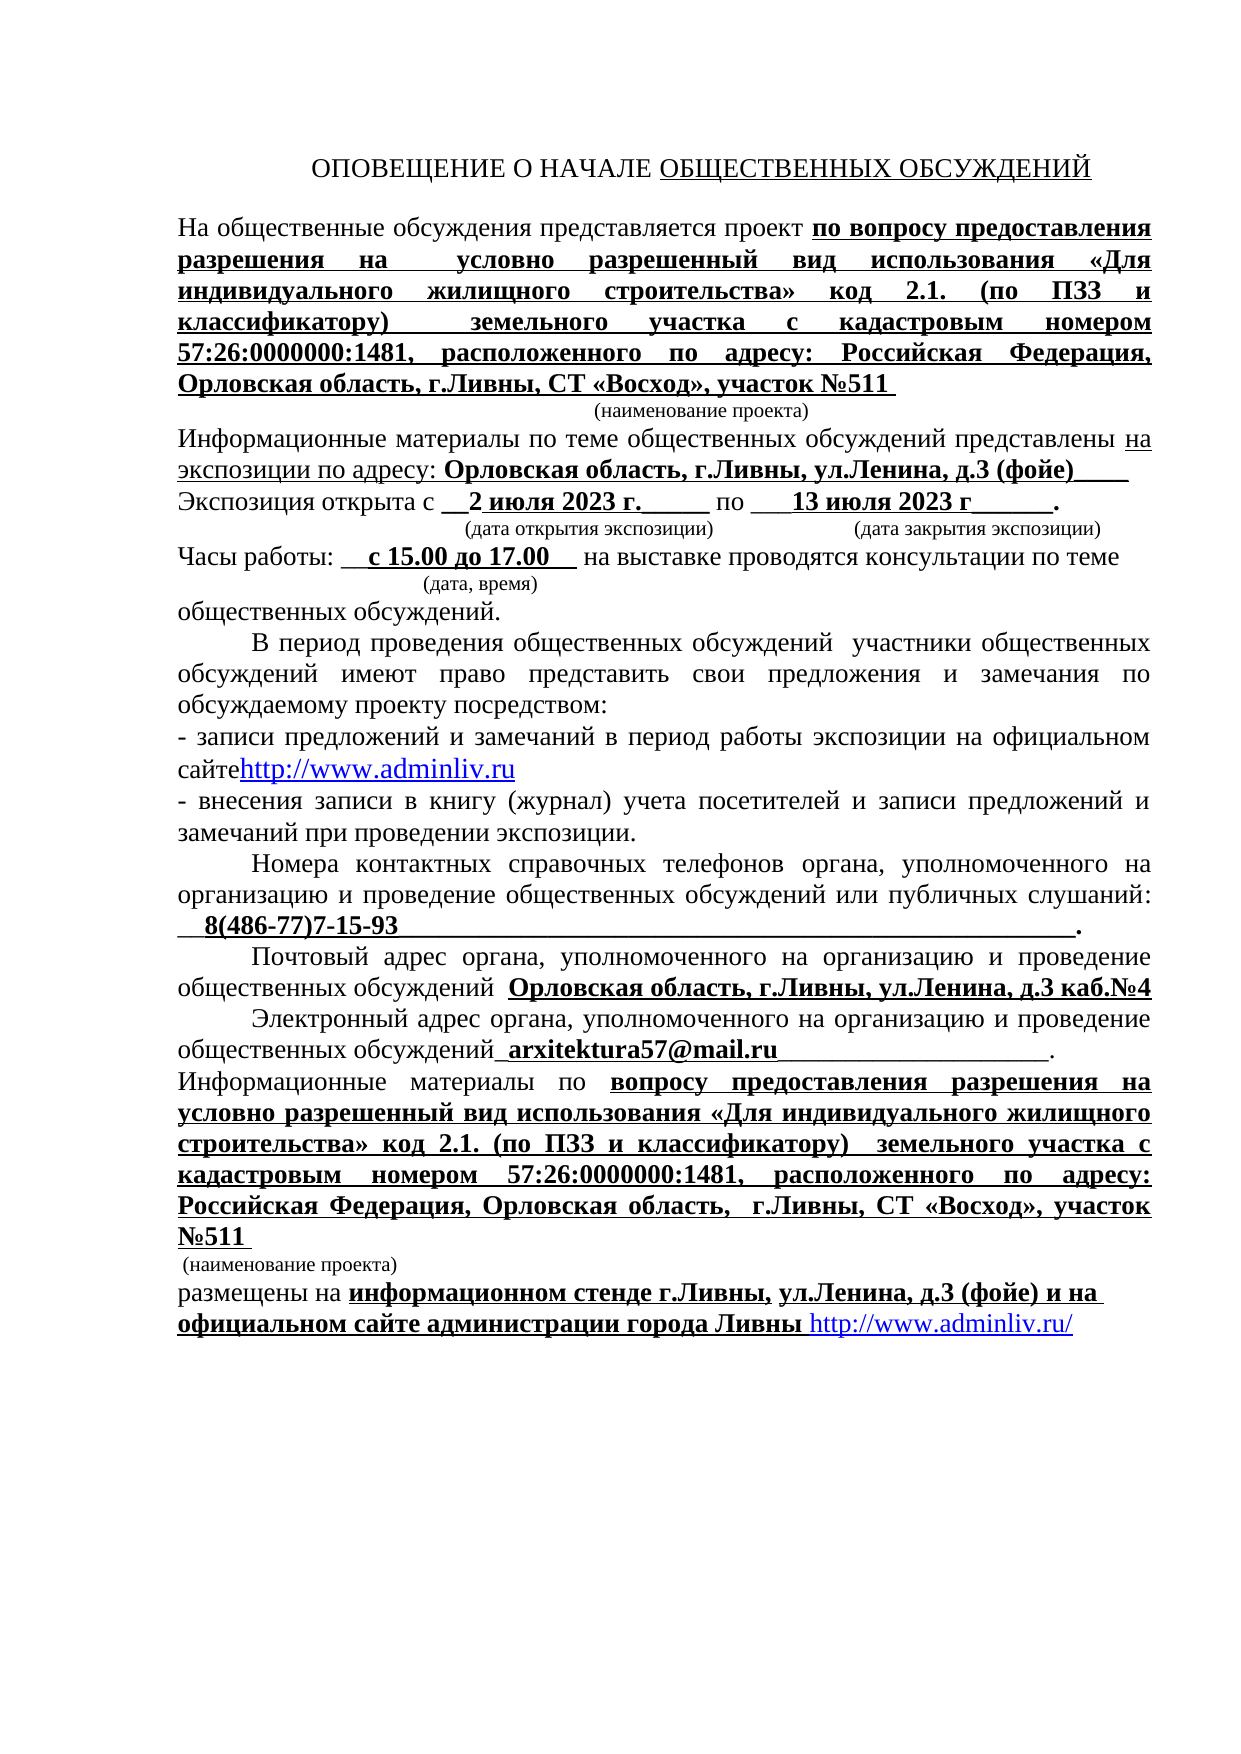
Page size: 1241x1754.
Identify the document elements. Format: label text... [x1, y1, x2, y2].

text Почтовый адрес органа, уполномоченного на организацию и проведение общественных обсуждений Орловская область, г.Ливны, ул.Ленина, д.3 каб.№4 [177, 940, 1152, 1002]
text размещены на информационном стенде г.Ливны, ул.Ленина, д.3 (фойе) и на официальном сайте администрации города Ливны http://www.adminliv.ru/ [177, 1276, 1152, 1338]
text Часы работы: __с 15.00 до 17.00__ на выставке проводятся консультации по теме [177, 540, 1152, 571]
text На общественные обсуждения представляется проект по вопросу предоставления разрешения на условно разрешенный вид использования «Для индивидуального жилищного строительства» код 2.1. (по ПЗЗ и классификатору) земельного участка с кадастровым номером 57:26:0000000:1481, расположенного по адресу: Российская Федерация, Орловская область, г.Ливны, СТ «Восход», участок №511 [177, 212, 1152, 270]
text Экспозиция открыта с __2 июля 2023 г._____ по ___13 июля 2023 г______. [177, 485, 1152, 516]
text (дата открытия экспозиции) (дата закрытия экспозиции) [177, 516, 1152, 540]
text Информационные материалы по вопросу предоставления разрешения на условно разрешенный вид использования «Для индивидуального жилищного строительства» код 2.1. (по ПЗЗ и классификатору) земельного участка с кадастровым номером 57:26:0000000:1481, расположенного по адресу: Российская Федерация, Орловская область, г.Ливны, СТ «Восход», участок №511 [177, 1155, 1152, 1185]
text Информационные материалы по вопросу предоставления разрешения на условно разрешенный вид использования «Для индивидуального жилищного строительства» код 2.1. (по ПЗЗ и классификатору) земельного участка с кадастровым номером 57:26:0000000:1481, расположенного по адресу: Российская Федерация, Орловская область, г.Ливны, СТ «Восход», участок №511 [177, 1218, 1152, 1252]
text (дата, время) [177, 571, 1152, 595]
text - записи предложений и замечаний в период работы экспозиции на официальном сайтеhttp://www.adminliv.ru [177, 720, 1152, 784]
text - внесения записи в книгу (журнал) учета посетителей и записи предложений и замечаний при проведении экспозиции. [177, 784, 1152, 847]
text Номера контактных справочных телефонов органа, уполномоченного на организацию и проведение общественных обсуждений или публичных слушаний: __8(486-77)7-15-93__________________________________________________. [177, 847, 1152, 940]
text общественных обсуждений. [177, 595, 1152, 626]
text ОПОВЕЩЕНИЕ О НАЧАЛЕ ОБЩЕСТВЕННЫХ ОБСУЖДЕНИЙ [177, 152, 1152, 183]
text Информационные материалы по вопросу предоставления разрешения на условно разрешенный вид использования «Для индивидуального жилищного строительства» код 2.1. (по ПЗЗ и классификатору) земельного участка с кадастровым номером 57:26:0000000:1481, расположенного по адресу: Российская Федерация, Орловская область, г.Ливны, СТ «Восход», участок №511 [177, 1187, 1152, 1217]
text Информационные материалы по вопросу предоставления разрешения на условно разрешенный вид использования «Для индивидуального жилищного строительства» код 2.1. (по ПЗЗ и классификатору) земельного участка с кадастровым номером 57:26:0000000:1481, расположенного по адресу: Российская Федерация, Орловская область, г.Ливны, СТ «Восход», участок №511 [177, 1065, 1152, 1123]
text (наименование проекта) [177, 1252, 1152, 1276]
text На общественные обсуждения представляется проект по вопросу предоставления разрешения на условно разрешенный вид использования «Для индивидуального жилищного строительства» код 2.1. (по ПЗЗ и классификатору) земельного участка с кадастровым номером 57:26:0000000:1481, расположенного по адресу: Российская Федерация, Орловская область, г.Ливны, СТ «Восход», участок №511 [177, 365, 1152, 398]
text На общественные обсуждения представляется проект по вопросу предоставления разрешения на условно разрешенный вид использования «Для индивидуального жилищного строительства» код 2.1. (по ПЗЗ и классификатору) земельного участка с кадастровым номером 57:26:0000000:1481, расположенного по адресу: Российская Федерация, Орловская область, г.Ливны, СТ «Восход», участок №511 [177, 334, 1152, 363]
text Информационные материалы по вопросу предоставления разрешения на условно разрешенный вид использования «Для индивидуального жилищного строительства» код 2.1. (по ПЗЗ и классификатору) земельного участка с кадастровым номером 57:26:0000000:1481, расположенного по адресу: Российская Федерация, Орловская область, г.Ливны, СТ «Восход», участок №511 [177, 1124, 1152, 1154]
text (наименование проекта) [177, 398, 1152, 422]
text В период проведения общественных обсуждений участники общественных обсуждений имеют право представить свои предложения и замечания по обсуждаемому проекту посредством: [177, 626, 1152, 720]
text Электронный адрес органа, уполномоченного на организацию и проведение общественных обсуждений_arxitektura57@mail.ru____________________. [177, 1002, 1152, 1065]
text На общественные обсуждения представляется проект по вопросу предоставления разрешения на условно разрешенный вид использования «Для индивидуального жилищного строительства» код 2.1. (по ПЗЗ и классификатору) земельного участка с кадастровым номером 57:26:0000000:1481, расположенного по адресу: Российская Федерация, Орловская область, г.Ливны, СТ «Восход», участок №511 [177, 271, 1152, 301]
text На общественные обсуждения представляется проект по вопросу предоставления разрешения на условно разрешенный вид использования «Для индивидуального жилищного строительства» код 2.1. (по ПЗЗ и классификатору) земельного участка с кадастровым номером 57:26:0000000:1481, расположенного по адресу: Российская Федерация, Орловская область, г.Ливны, СТ «Восход», участок №511 [177, 302, 1152, 332]
text Информационные материалы по теме общественных обсуждений представлены на экспозиции по адресу: Орловская область, г.Ливны, ул.Ленина, д.3 (фойе)____ [177, 422, 1152, 485]
